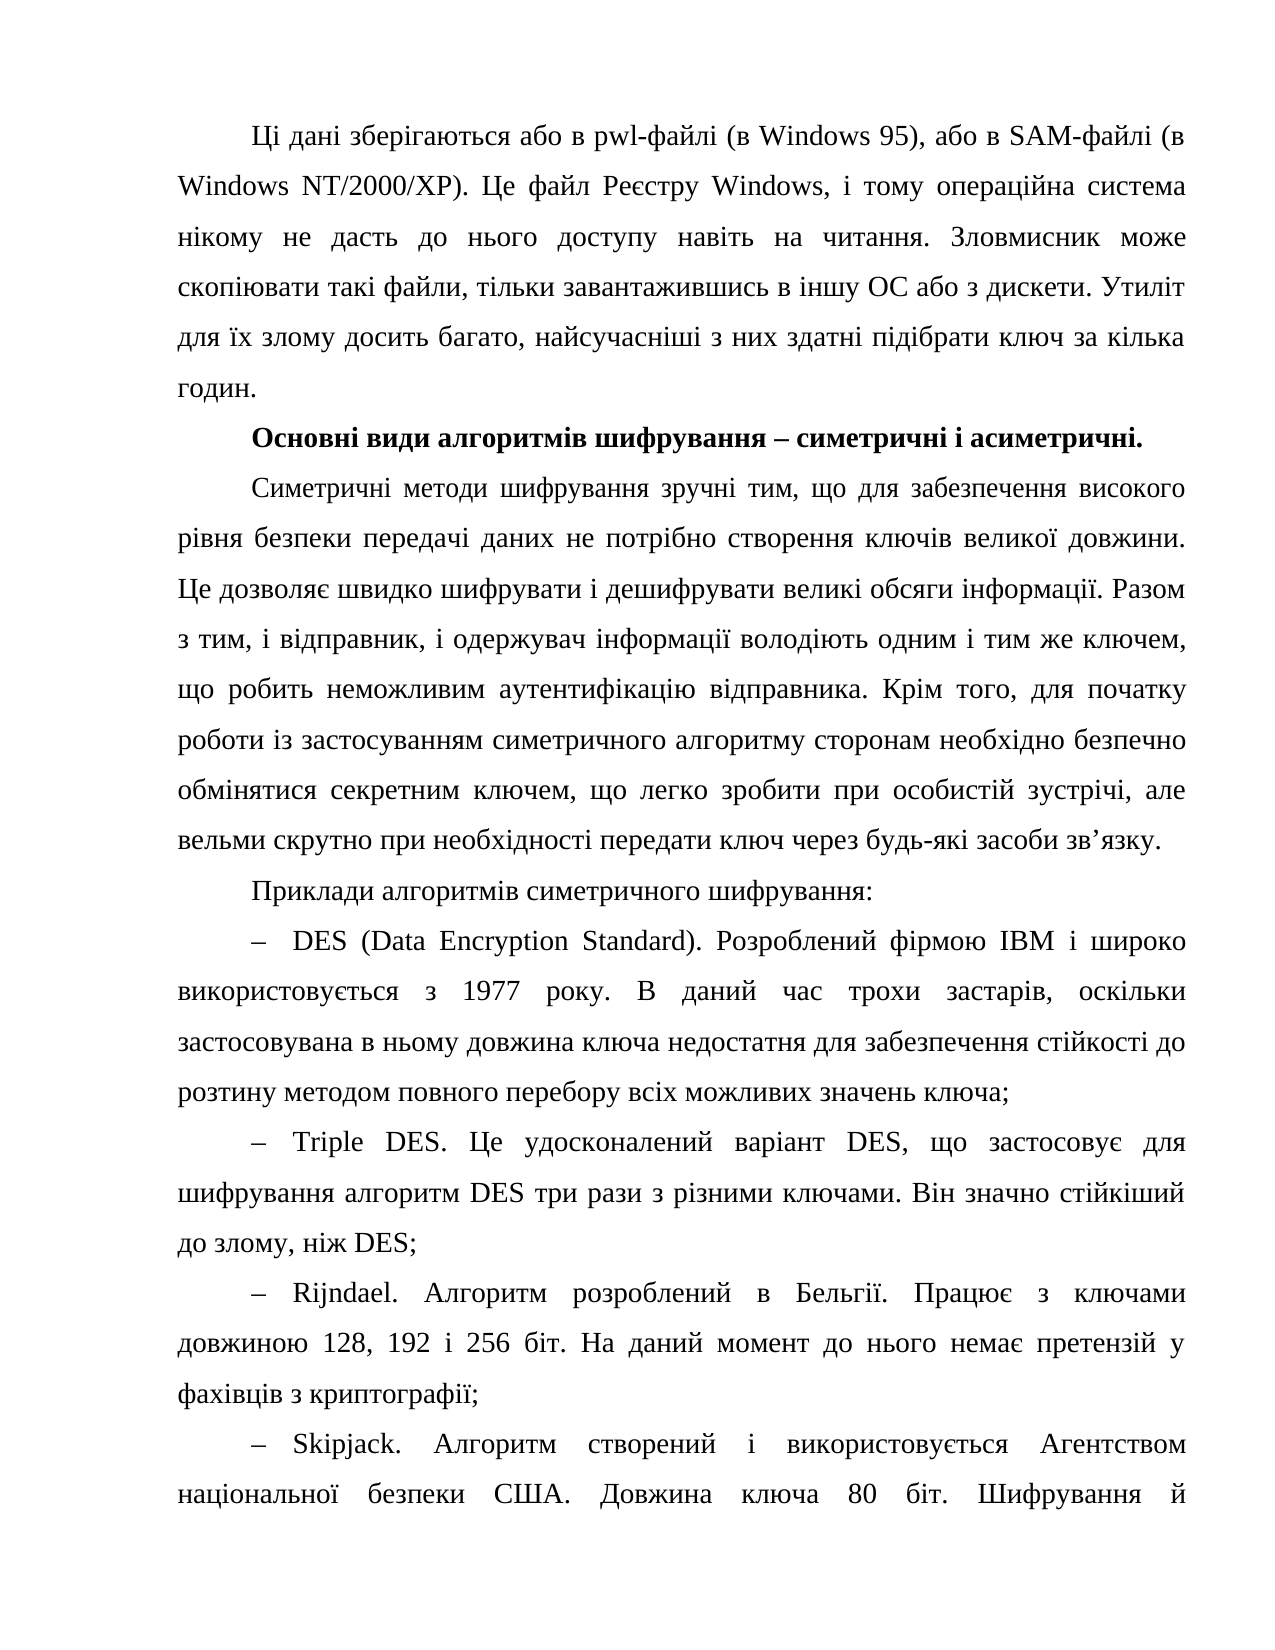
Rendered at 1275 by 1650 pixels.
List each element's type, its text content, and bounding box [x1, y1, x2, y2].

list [177, 1426, 1186, 1510]
list Rijndael. Алгоритм розроблений в Бельгії. Працює з ключами довжиною 128, 192 і 256 біт. На даний момент до нього немає претензій у фахівців з криптографії; [177, 1275, 1186, 1409]
subtitle Основні види алгоритмів шифрування – симетричні і асиметричні. [177, 420, 1186, 453]
text Симетричні методи шифрування зручні тим, що для забезпечення високого рівня безпеки передачі даних не потрібно створення ключів великої довжини. Це дозволяє швидко шифрувати і дешифрувати великі обсяги інформації. Разом з тим, і відправник, і одержувач інформації володіють одним і тим же ключем, що робить неможливим аутентифікацію відправника. Крім того, для початку роботи із застосуванням симетричного алгоритму сторонам необхідно безпечно обмінятися секретним ключем, що легко зробити при особистій зустрічі, але вельми скрутно при необхідності передати ключ через будь-які засоби зв’язку. [177, 470, 1186, 856]
list DES (Data Encryption Standard). Розроблений фірмою IBM і широко використовується з 1977 року. В даний час трохи застарів, оскільки застосовувана в ньому довжина ключа недостатня для забезпечення стійкості до розтину методом повного перебору всіх можливих значень ключа; [177, 923, 1186, 1108]
text Ці дані зберігаються або в рwl-файлі (в Windows 95), або в SAM-файлі (в Windows NT/2000/XР). Це файл Реєстру Windows, і тому операційна система нікому не дасть до нього доступу навіть на читання. Зловмисник може скопіювати такі файли, тільки завантажившись в іншу ОС або з дискети. Утиліт для їх злому досить багато, найсучасніші з них здатні підібрати ключ за кілька годин. [177, 118, 1186, 403]
list Triple DES. Це удосконалений варіант DES, що застосовує для шифрування алгоритм DES три рази з різними ключами. Він значно стійкіший до злому, ніж DES; [177, 1124, 1186, 1258]
text Приклади алгоритмів симетричного шифрування: [177, 873, 1186, 906]
